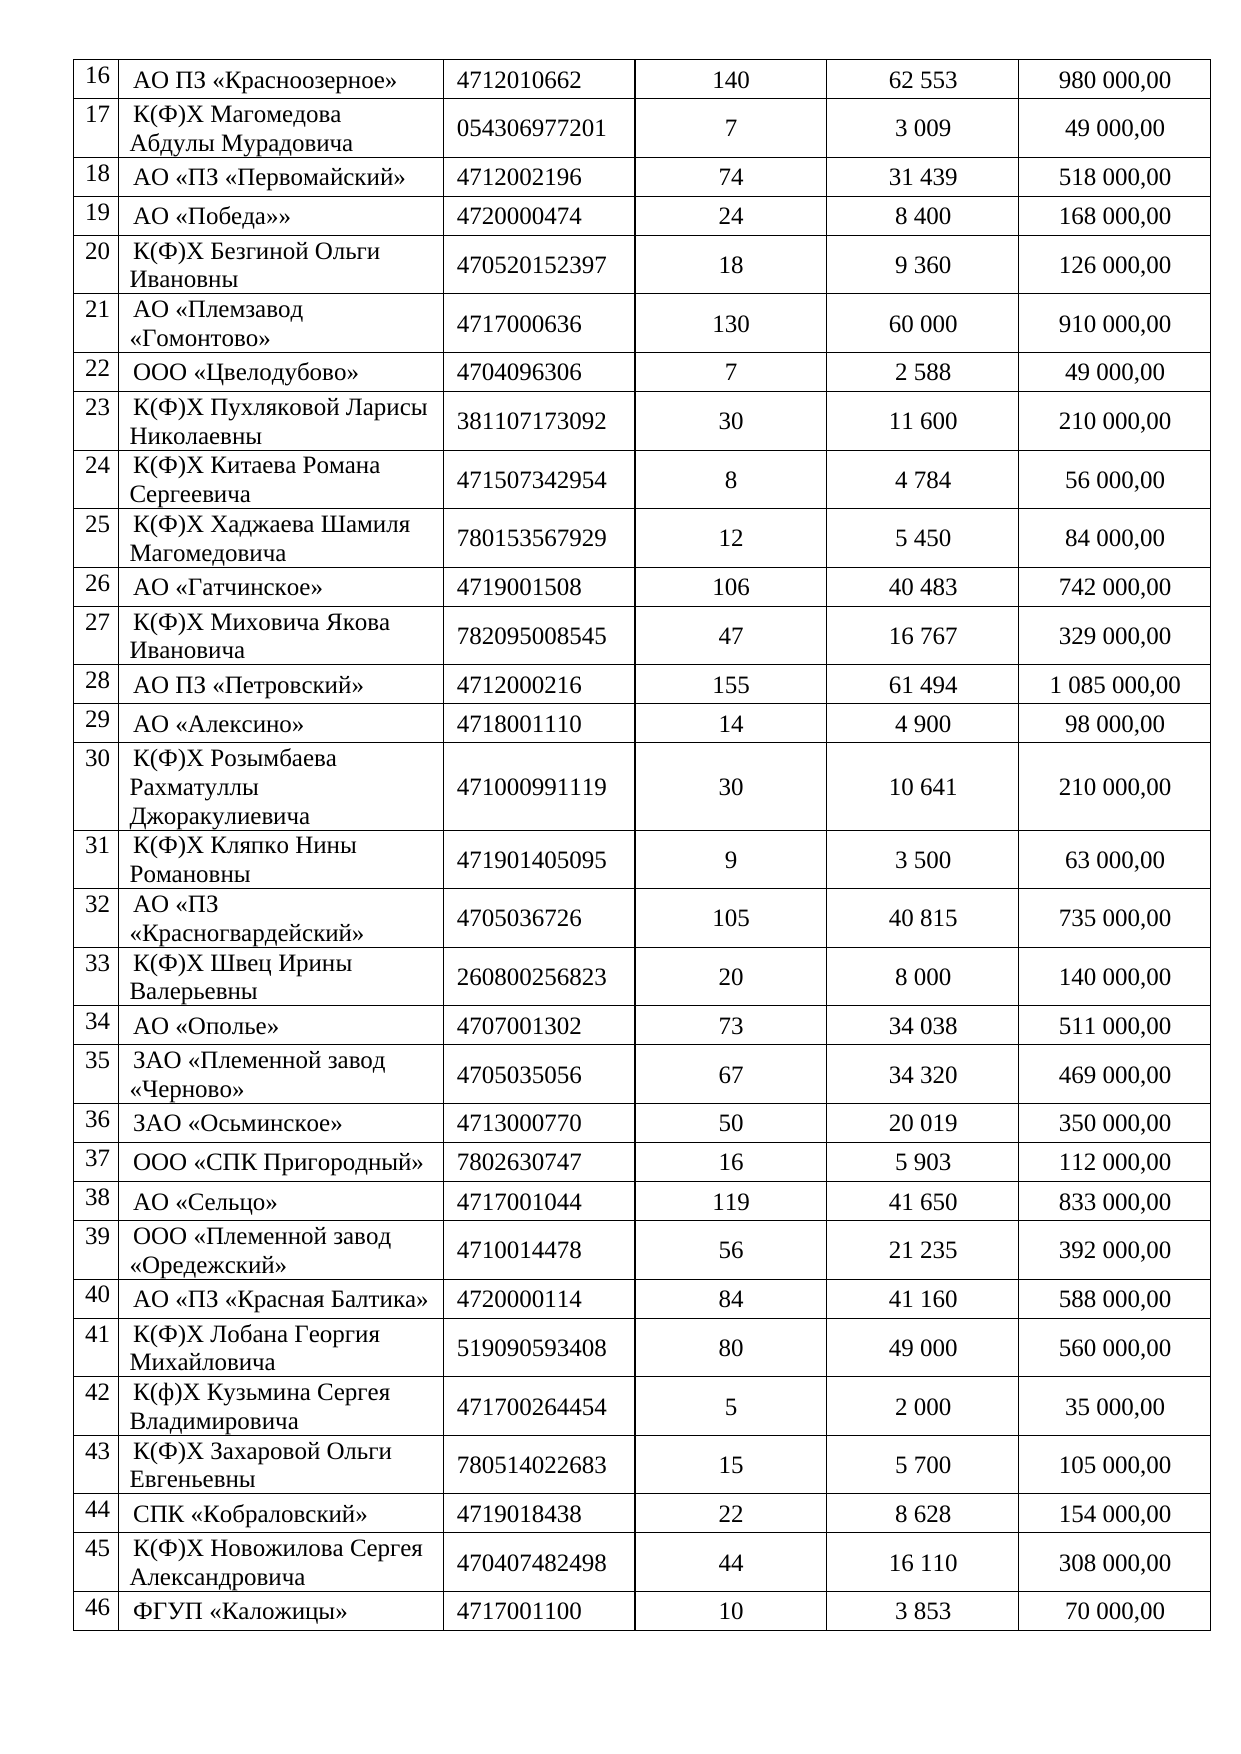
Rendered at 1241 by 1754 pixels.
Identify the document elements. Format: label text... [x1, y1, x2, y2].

table_cell 4720000114 [444, 1280, 634, 1318]
table_cell 17 [74, 99, 118, 157]
table_cell 560 000,00 [1019, 1319, 1210, 1376]
table_cell 70 000,00 [1019, 1592, 1210, 1630]
table_cell ФГУП «Каложицы» [119, 1592, 443, 1630]
table_cell 10 641 [827, 743, 1018, 829]
table_cell 40 [74, 1280, 118, 1318]
table_cell 61 494 [827, 665, 1018, 703]
table_cell 4713000770 [444, 1104, 634, 1142]
table_cell 4705036726 [444, 889, 634, 947]
table_cell 471000991119 [444, 743, 634, 829]
table_cell 35 000,00 [1019, 1377, 1210, 1435]
table_cell 44 [74, 1494, 118, 1532]
table_cell 50 [636, 1104, 826, 1142]
table_cell 5 700 [827, 1436, 1018, 1493]
table_cell 37 [74, 1143, 118, 1181]
table_cell 63 000,00 [1019, 831, 1210, 888]
table_cell 27 [74, 607, 118, 664]
table_cell 41 160 [827, 1280, 1018, 1318]
table_cell К(Ф)Х Кляпко Нины Романовны [119, 831, 443, 888]
table_cell 28 [74, 665, 118, 703]
table_cell 518 000,00 [1019, 158, 1210, 196]
table_cell 735 000,00 [1019, 889, 1210, 947]
table_cell 8 400 [827, 197, 1018, 235]
table_cell К(Ф)Х Новожилова Сергея Александровича [119, 1533, 443, 1591]
table_cell 054306977201 [444, 99, 634, 157]
table_cell 24 [636, 197, 826, 235]
table_header АО ПЗ «Красноозерное» [119, 60, 443, 98]
table_cell 46 [74, 1592, 118, 1630]
table_cell 329 000,00 [1019, 607, 1210, 664]
table_cell 470407482498 [444, 1533, 634, 1591]
table_cell 20 019 [827, 1104, 1018, 1142]
table_cell 10 [636, 1592, 826, 1630]
table_cell 4707001302 [444, 1006, 634, 1044]
table_cell 260800256823 [444, 948, 634, 1005]
table_cell 2 000 [827, 1377, 1018, 1435]
table_cell 4717000636 [444, 294, 634, 352]
table_cell 30 [74, 743, 118, 829]
table_cell К(Ф)Х Швец Ирины Валерьевны [119, 948, 443, 1005]
table_cell АО ПЗ «Петровский» [119, 665, 443, 703]
table_cell 4718001110 [444, 704, 634, 742]
table_cell ООО «СПК Пригородный» [119, 1143, 443, 1181]
table_cell 18 [74, 158, 118, 196]
table_cell 210 000,00 [1019, 392, 1210, 449]
table_cell 833 000,00 [1019, 1182, 1210, 1220]
table_cell 381107173092 [444, 392, 634, 449]
table_cell 15 [636, 1436, 826, 1493]
table_cell 23 [74, 392, 118, 449]
table_cell 4712002196 [444, 158, 634, 196]
table_cell 20 [74, 236, 118, 293]
table_cell 469 000,00 [1019, 1045, 1210, 1103]
table_cell 168 000,00 [1019, 197, 1210, 235]
table_cell 30 [636, 392, 826, 449]
table_cell 4705035056 [444, 1045, 634, 1103]
table_header 4712010662 [444, 60, 634, 98]
table_cell 25 [74, 509, 118, 567]
table_cell 392 000,00 [1019, 1221, 1210, 1278]
table_cell 31 [74, 831, 118, 888]
table_header 980 000,00 [1019, 60, 1210, 98]
table_cell 40 815 [827, 889, 1018, 947]
table_cell 84 [636, 1280, 826, 1318]
table_cell 16 [636, 1143, 826, 1181]
table_cell 9 360 [827, 236, 1018, 293]
table_cell 910 000,00 [1019, 294, 1210, 352]
table_cell 9 [636, 831, 826, 888]
table_cell АО «Сельцо» [119, 1182, 443, 1220]
table_cell 154 000,00 [1019, 1494, 1210, 1532]
table_cell 210 000,00 [1019, 743, 1210, 829]
table_cell ЗАО «Племенной завод «Черново» [119, 1045, 443, 1103]
table_cell 60 000 [827, 294, 1018, 352]
table_cell 38 [74, 1182, 118, 1220]
table_cell 4719001508 [444, 568, 634, 606]
table_cell 5 [636, 1377, 826, 1435]
table_cell 22 [636, 1494, 826, 1532]
table_cell 80 [636, 1319, 826, 1376]
table_cell 1 085 000,00 [1019, 665, 1210, 703]
table_cell 22 [74, 353, 118, 391]
table_cell 33 [74, 948, 118, 1005]
table_cell 34 [74, 1006, 118, 1044]
table_header 62 553 [827, 60, 1018, 98]
table_cell 56 000,00 [1019, 451, 1210, 508]
table_cell 30 [636, 743, 826, 829]
table_cell 105 [636, 889, 826, 947]
table_cell К(Ф)Х Лобана Георгия Михайловича [119, 1319, 443, 1376]
table_cell 39 [74, 1221, 118, 1278]
table_cell АО «Гатчинское» [119, 568, 443, 606]
table_cell 5 903 [827, 1143, 1018, 1181]
table_cell 7802630747 [444, 1143, 634, 1181]
table_cell 3 500 [827, 831, 1018, 888]
table_cell 4719018438 [444, 1494, 634, 1532]
table_cell 588 000,00 [1019, 1280, 1210, 1318]
table_cell 511 000,00 [1019, 1006, 1210, 1044]
table_cell К(Ф)Х Пухляковой Ларисы Николаевны [119, 392, 443, 449]
table_cell 4704096306 [444, 353, 634, 391]
table_cell 3 009 [827, 99, 1018, 157]
table_header 16 [74, 60, 118, 98]
table_cell 47 [636, 607, 826, 664]
table_cell 782095008545 [444, 607, 634, 664]
table_cell 42 [74, 1377, 118, 1435]
table_cell 32 [74, 889, 118, 947]
table_cell АО «Племзавод «Гомонтово» [119, 294, 443, 352]
table_cell 34 038 [827, 1006, 1018, 1044]
table_cell 49 000 [827, 1319, 1018, 1376]
table_cell 43 [74, 1436, 118, 1493]
table_cell 21 235 [827, 1221, 1018, 1278]
table_cell К(Ф)Х Магомедова Абдулы Мурадовича [119, 99, 443, 157]
table_cell 18 [636, 236, 826, 293]
table_cell 67 [636, 1045, 826, 1103]
table_cell ООО «Племенной завод «Оредежский» [119, 1221, 443, 1278]
table_cell 19 [74, 197, 118, 235]
table_cell 84 000,00 [1019, 509, 1210, 567]
table_cell 4720000474 [444, 197, 634, 235]
table_cell К(Ф)Х Розымбаева Рахматуллы Джоракулиевича [119, 743, 443, 829]
table_header 140 [636, 60, 826, 98]
table_cell 471507342954 [444, 451, 634, 508]
table_cell 16 767 [827, 607, 1018, 664]
table_cell 41 [74, 1319, 118, 1376]
table_cell АО «Ополье» [119, 1006, 443, 1044]
table_cell 49 000,00 [1019, 99, 1210, 157]
table_cell АО «Алексино» [119, 704, 443, 742]
table_cell К(Ф)Х Безгиной Ольги Ивановны [119, 236, 443, 293]
table_cell 35 [74, 1045, 118, 1103]
table_cell АО «ПЗ «Первомайский» [119, 158, 443, 196]
table_cell 36 [74, 1104, 118, 1142]
table_cell 8 628 [827, 1494, 1018, 1532]
table_cell 26 [74, 568, 118, 606]
table_cell 41 650 [827, 1182, 1018, 1220]
table_cell 119 [636, 1182, 826, 1220]
table_cell 742 000,00 [1019, 568, 1210, 606]
table_cell 2 588 [827, 353, 1018, 391]
table_cell 20 [636, 948, 826, 1005]
table_cell 12 [636, 509, 826, 567]
table_cell 24 [74, 451, 118, 508]
table_cell К(Ф)Х Миховича Якова Ивановича [119, 607, 443, 664]
table_cell 44 [636, 1533, 826, 1591]
table_cell СПК «Кобраловский» [119, 1494, 443, 1532]
table_cell 5 450 [827, 509, 1018, 567]
table_cell 780153567929 [444, 509, 634, 567]
table_cell ООО «Цвелодубово» [119, 353, 443, 391]
table_cell 14 [636, 704, 826, 742]
table_cell 112 000,00 [1019, 1143, 1210, 1181]
table_cell 519090593408 [444, 1319, 634, 1376]
table_cell АО «ПЗ «Красная Балтика» [119, 1280, 443, 1318]
table_cell 140 000,00 [1019, 948, 1210, 1005]
table_cell 16 110 [827, 1533, 1018, 1591]
table_cell 780514022683 [444, 1436, 634, 1493]
table_cell ЗАО «Осьминское» [119, 1104, 443, 1142]
table_cell 11 600 [827, 392, 1018, 449]
table_cell 4 784 [827, 451, 1018, 508]
table_cell 106 [636, 568, 826, 606]
table_cell 8 [636, 451, 826, 508]
table_cell 308 000,00 [1019, 1533, 1210, 1591]
table_cell К(Ф)Х Захаровой Ольги Евгеньевны [119, 1436, 443, 1493]
table_cell 471901405095 [444, 831, 634, 888]
table_cell 40 483 [827, 568, 1018, 606]
table_cell 45 [74, 1533, 118, 1591]
table_cell 7 [636, 99, 826, 157]
table_cell 98 000,00 [1019, 704, 1210, 742]
table_cell 470520152397 [444, 236, 634, 293]
table_cell 31 439 [827, 158, 1018, 196]
table_cell 471700264454 [444, 1377, 634, 1435]
table_cell 3 853 [827, 1592, 1018, 1630]
table_cell 21 [74, 294, 118, 352]
table_cell 155 [636, 665, 826, 703]
table_cell К(Ф)Х Хаджаева Шамиля Магомедовича [119, 509, 443, 567]
table_cell 73 [636, 1006, 826, 1044]
table_cell К(Ф)Х Китаева Романа Сергеевича [119, 451, 443, 508]
table_cell АО «Победа»» [119, 197, 443, 235]
table_cell 350 000,00 [1019, 1104, 1210, 1142]
table_cell 74 [636, 158, 826, 196]
table_cell 4712000216 [444, 665, 634, 703]
table_cell 34 320 [827, 1045, 1018, 1103]
table_cell АО «ПЗ «Красногвардейский» [119, 889, 443, 947]
table_cell 126 000,00 [1019, 236, 1210, 293]
table_cell 7 [636, 353, 826, 391]
table_cell 8 000 [827, 948, 1018, 1005]
table_cell 49 000,00 [1019, 353, 1210, 391]
table_cell 4 900 [827, 704, 1018, 742]
table_cell К(ф)Х Кузьмина Сергея Владимировича [119, 1377, 443, 1435]
table_cell 130 [636, 294, 826, 352]
table_cell 4717001044 [444, 1182, 634, 1220]
table_cell 29 [74, 704, 118, 742]
table_cell 4717001100 [444, 1592, 634, 1630]
table_cell 56 [636, 1221, 826, 1278]
table_cell 4710014478 [444, 1221, 634, 1278]
table_cell 105 000,00 [1019, 1436, 1210, 1493]
